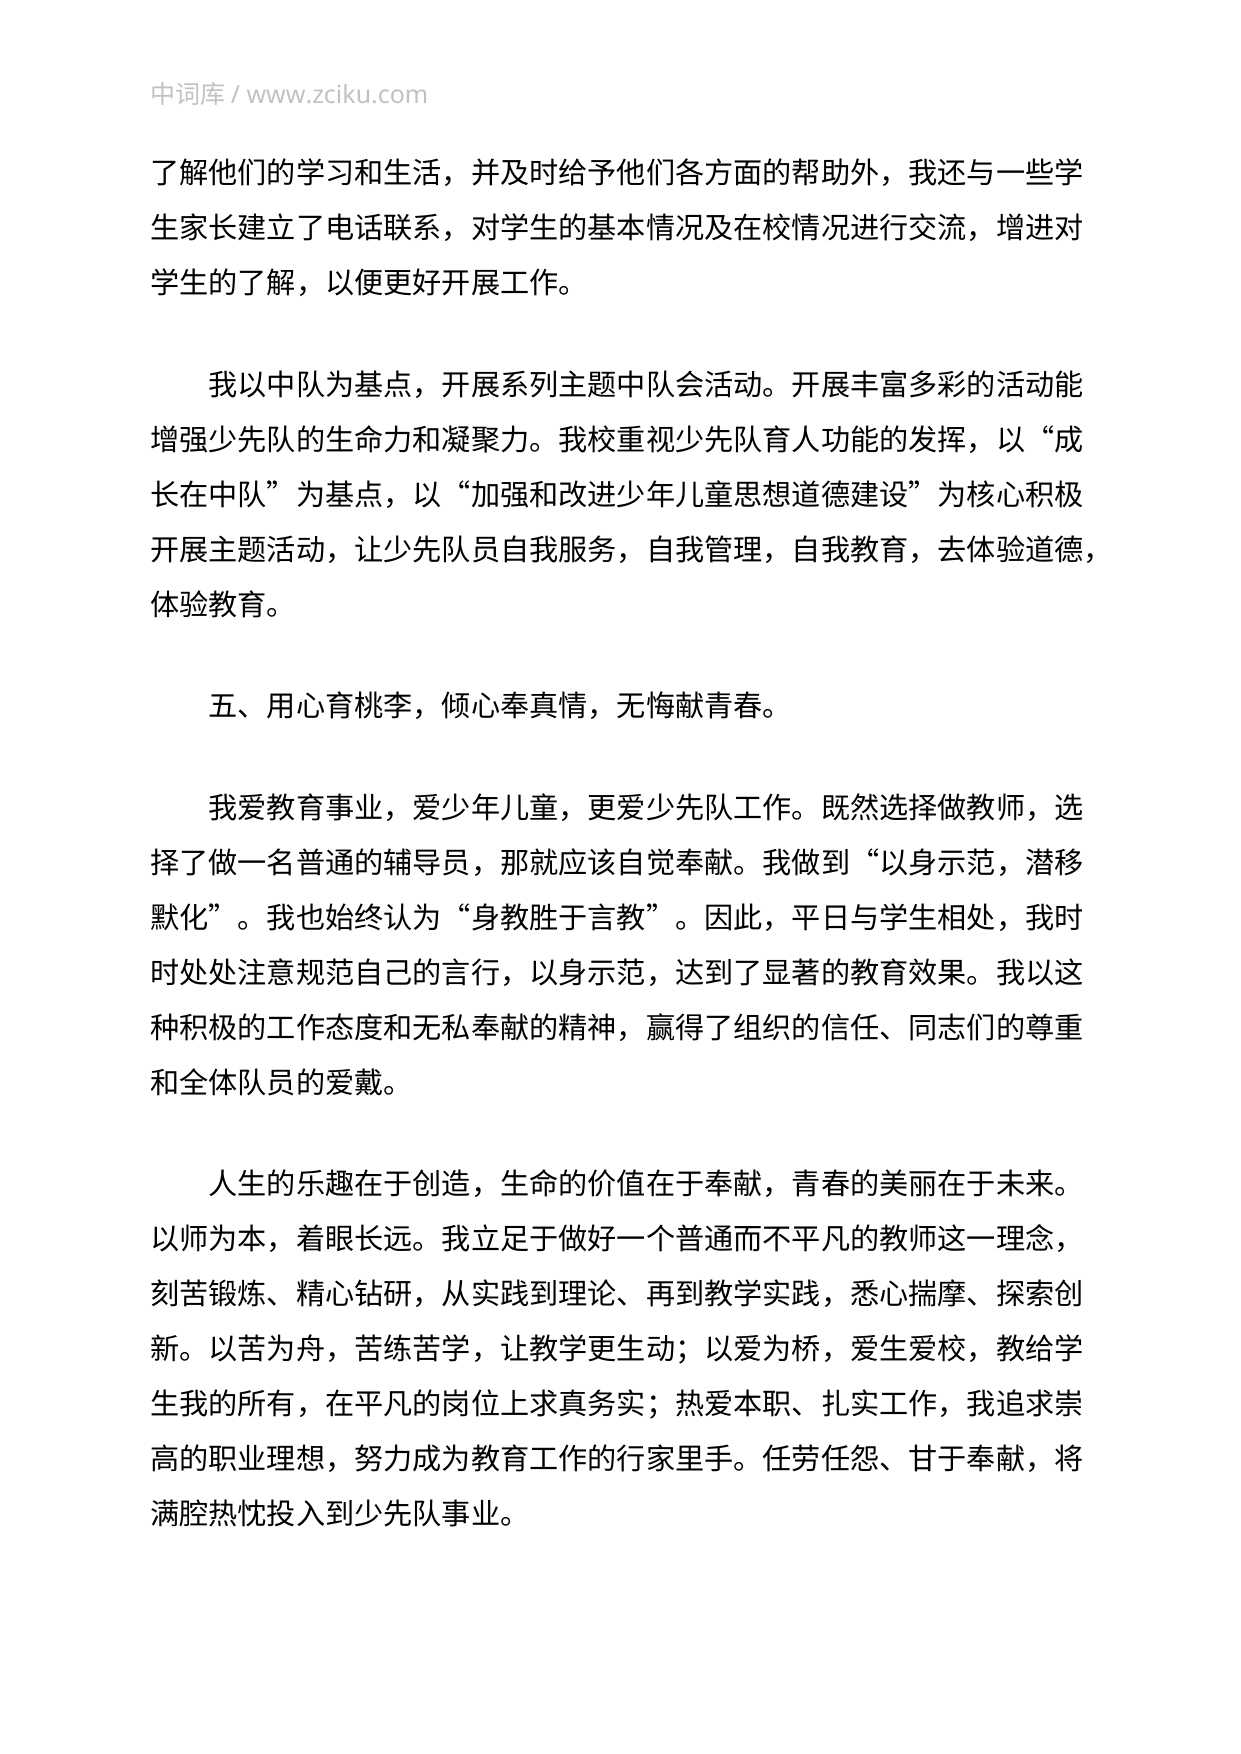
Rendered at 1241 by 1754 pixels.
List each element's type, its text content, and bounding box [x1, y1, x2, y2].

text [150, 150, 1090, 302]
text 人生的乐趣在于创造，生命的价值在于奉献，青春的美丽在于未来。以师为本，着眼长远。我立足于做好一个普通而不平凡的教师这一理念，刻苦锻炼、精心钻研，从实践到理论、再到教学实践，悉心揣摩、探索创新。以苦为舟，苦练苦学，让教学更生动；以爱为桥，爱生爱校，教给学生我的所有，在平凡的岗位上求真务实；热爱本职、扎实工作，我追求崇高的职业理想，努力成为教育工作的行家里手。任劳任怨、甘于奉献，将满腔热忱投入到少先队事业。 [150, 1161, 1090, 1533]
text 五、用心育桃李，倾心奉真情，无悔献青春。 [150, 683, 1090, 725]
text 我爱教育事业，爱少年儿童，更爱少先队工作。既然选择做教师，选择了做一名普通的辅导员，那就应该自觉奉献。我做到“以身示范，潜移默化”。我也始终认为“身教胜于言教”。因此，平日与学生相处，我时时处处注意规范自己的言行，以身示范，达到了显著的教育效果。我以这种积极的工作态度和无私奉献的精神，赢得了组织的信任、同志们的尊重和全体队员的爱戴。 [150, 785, 1090, 1101]
text 我以中队为基点，开展系列主题中队会活动。开展丰富多彩的活动能增强少先队的生命力和凝聚力。我校重视少先队育人功能的发挥，以“成长在中队”为基点，以“加强和改进少年儿童思想道德建设”为核心积极开展主题活动，让少先队员自我服务，自我管理，自我教育，去体验道德，体验教育。 [150, 362, 1090, 623]
